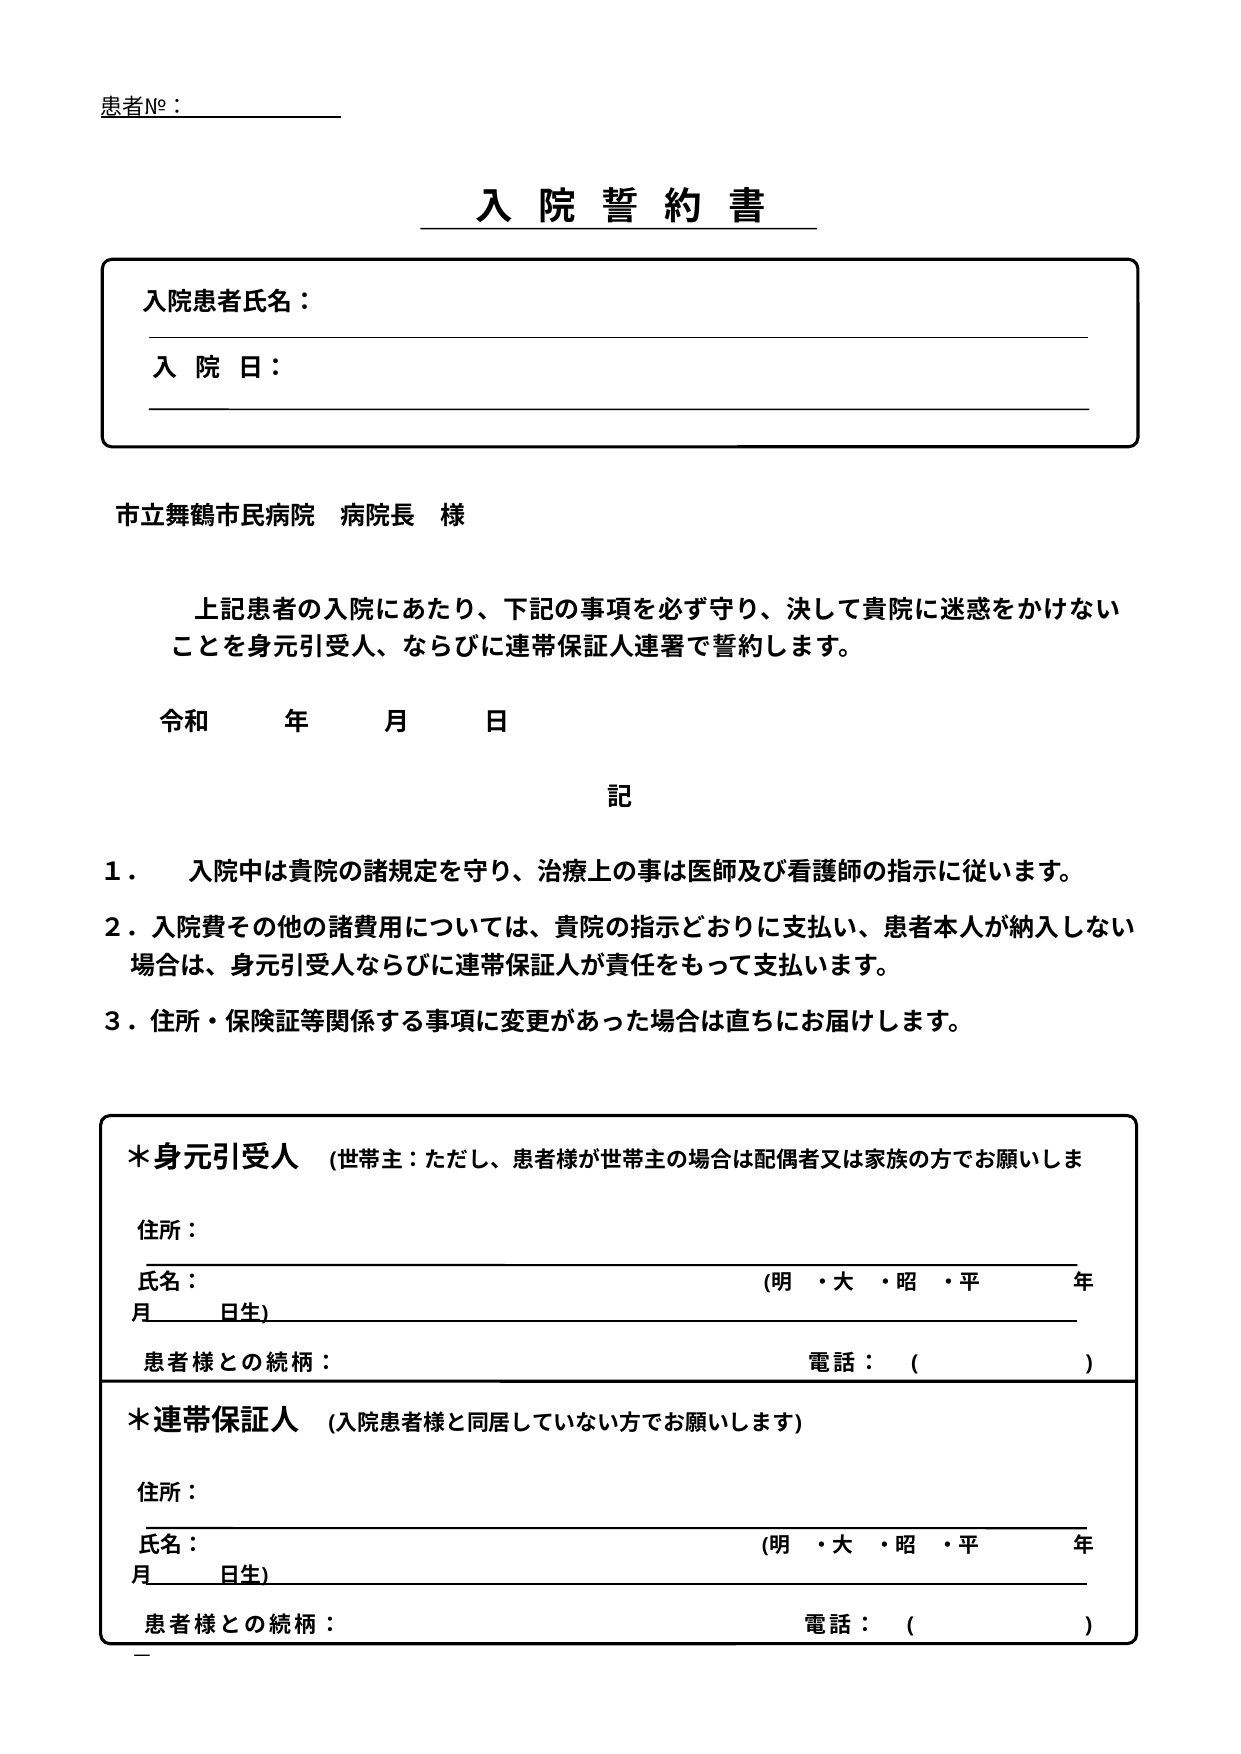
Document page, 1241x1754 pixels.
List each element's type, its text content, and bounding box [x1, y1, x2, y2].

text 上記患者の入院にあたり、下記の事項を必ず守り、決して貴院に迷惑をかけない ことを身元引受人、ならびに連帯保証人連署で誓約します。 [144, 588, 1140, 663]
text ２．入院費その他の諸費用については、貴院の指示どおりに支払い、患者本人が納入しない場合は、身元引受人ならびに連帯保証人が責任をもって支払います。 [100, 907, 1140, 982]
text 入院誓約書 [100, 166, 1140, 241]
text 市立舞鶴市民病院 病院長 様 [115, 495, 1140, 532]
list 入院中は貴院の諸規定を守り、治療上の事は医師及び看護師の指示に従います。 [100, 851, 1140, 888]
text ３．住所・保険証等関係する事項に変更があった場合は直ちにお届けします。 [100, 1001, 1140, 1038]
text 令和 年 月 日 [159, 701, 1140, 738]
subtitle 記 [100, 776, 1140, 813]
